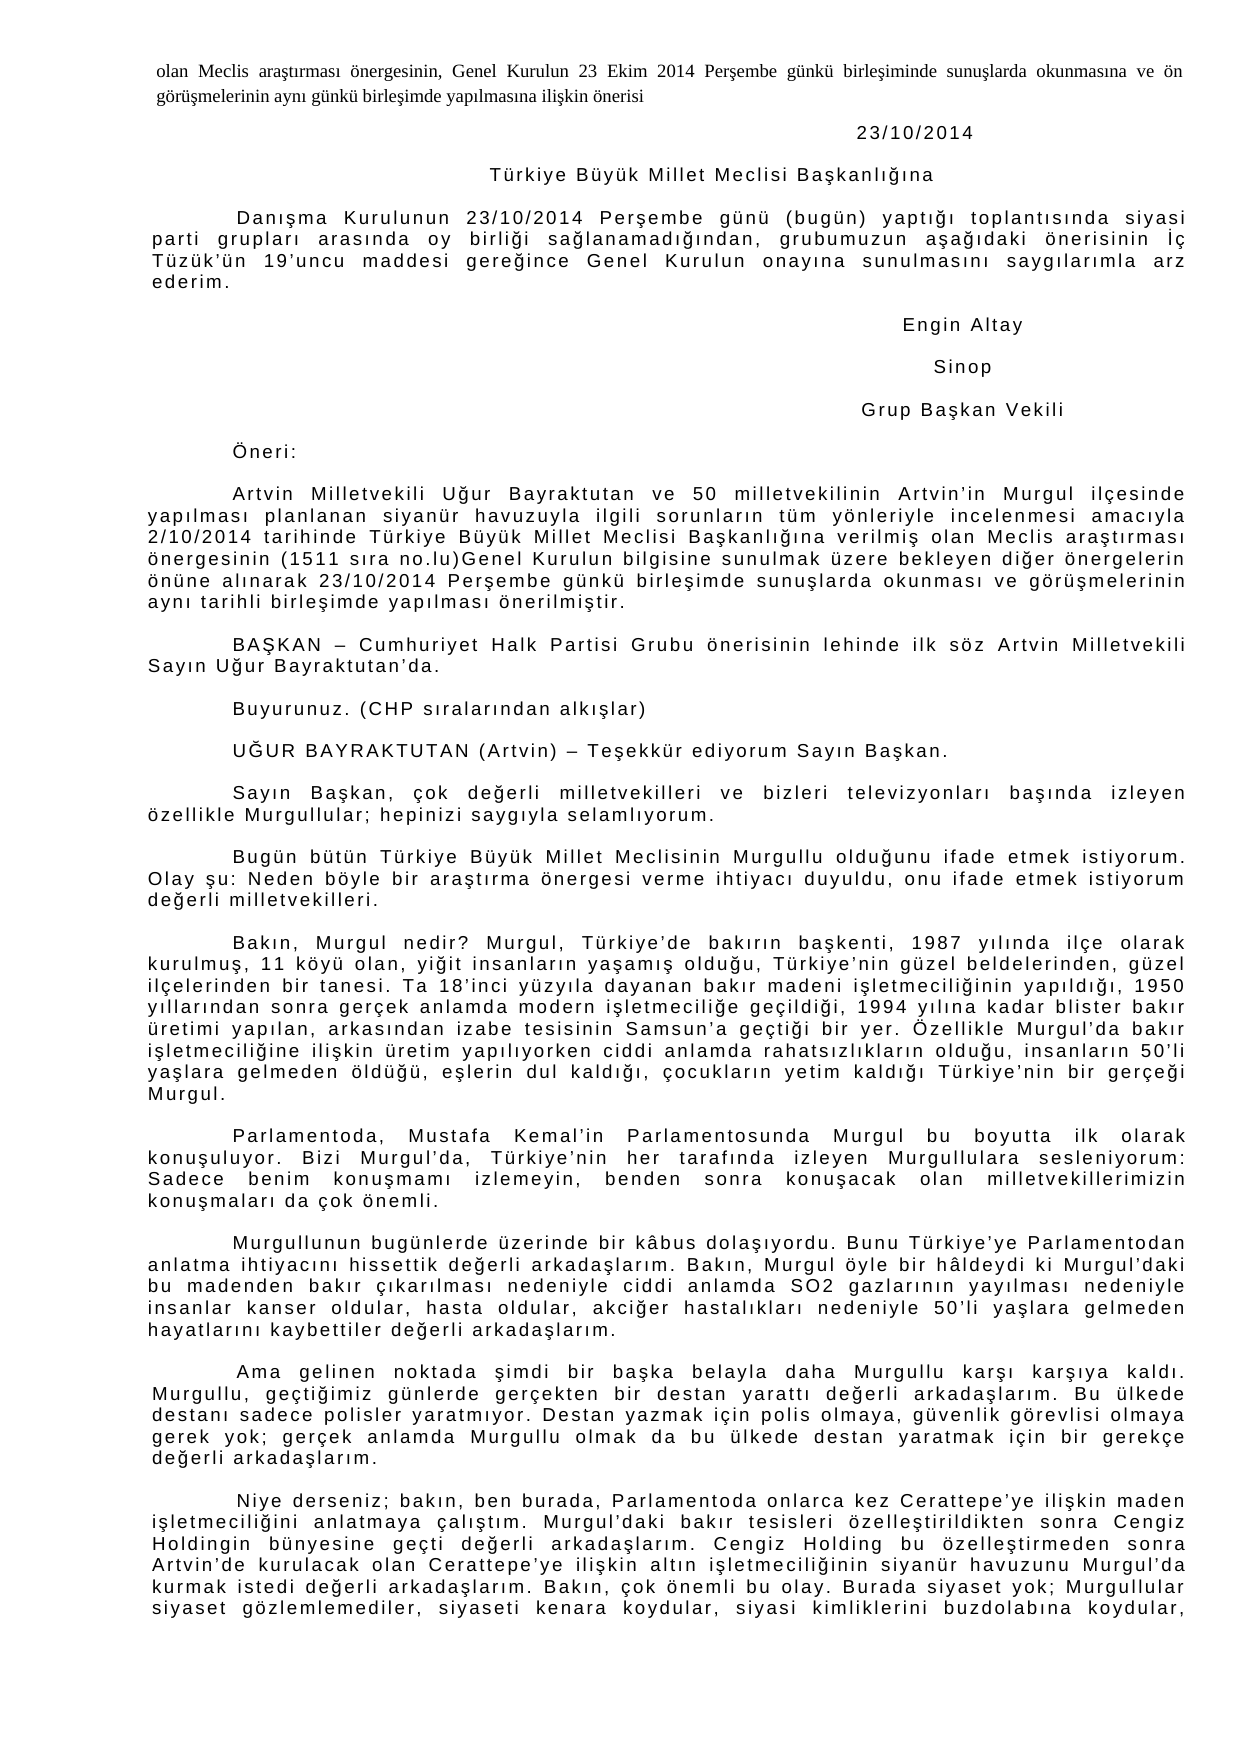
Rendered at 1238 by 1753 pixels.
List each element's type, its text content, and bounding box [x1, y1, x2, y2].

text Buyurunuz. (CHP sıralarından alkışlar) [148, 697, 1186, 719]
text Sinop [148, 356, 1186, 378]
text Türkiye Büyük Millet Meclisi Başkanlığına [152, 164, 1186, 186]
text Bugün bütün Türkiye Büyük Millet Meclisinin Murgullu olduğunu ifade etmek istiyorum. Olay şu: Neden böyle bir araştırma önergesi verme ihtiyacı duyuldu, onu ifade etmek istiyorum değerli milletvekilleri. [148, 846, 1186, 911]
text BAŞKAN – Cumhuriyet Halk Partisi Grubu önerisinin lehinde ilk söz Artvin Milletvekili Sayın Uğur Bayraktutan’da. [148, 633, 1186, 677]
text Grup Başkan Vekili [148, 398, 1186, 420]
text Ama gelinen noktada şimdi bir başka belayla daha Murgullu karşı karşıya kaldı. Murgullu, geçtiğimiz günlerde gerçekten bir destan yarattı değerli arkadaşlarım. Bu ülkede destanı sadece polisler yaratmıyor. Destan yazmak için polis olmaya, güvenlik görevlisi olmaya gerek yok; gerçek anlamda Murgullu olmak da bu ülkede destan yaratmak için bir gerekçe değerli arkadaşlarım. [152, 1361, 1186, 1468]
text Danışma Kurulunun 23/10/2014 Perşembe günü (bugün) yaptığı toplantısında siyasi parti grupları arasında oy birliği sağlanamadığından, grubumuzun aşağıdaki önerisinin İç Tüzük’ün 19’uncu maddesi gereğince Genel Kurulun onayına sunulmasını saygılarımla arz ederim. [152, 207, 1186, 293]
text Parlamentoda, Mustafa Kemal’in Parlamentosunda Murgul bu boyutta ilk olarak konuşuluyor. Bizi Murgul’da, Türkiye’nin her tarafında izleyen Murgullulara sesleniyorum: Sadece benim konuşmamı izlemeyin, benden sonra konuşacak olan milletvekillerimizin konuşmaları da çok önemli. [148, 1125, 1186, 1211]
text UĞUR BAYRAKTUTAN (Artvin) – Teşekkür ediyorum Sayın Başkan. [148, 740, 1186, 761]
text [156, 60, 1184, 106]
text Bakın, Murgul nedir? Murgul, Türkiye’de bakırın başkenti, 1987 yılında ilçe olarak kurulmuş, 11 köyü olan, yiğit insanların yaşamış olduğu, Türkiye’nin güzel beldelerinden, güzel ilçelerinden bir tanesi. Ta 18’inci yüzyıla dayanan bakır madeni işletmeciliğinin yapıldığı, 1950 yıllarından sonra gerçek anlamda modern işletmeciliğe geçildiği, 1994 yılına kadar blister bakır üretimi yapılan, arkasından izabe tesisinin Samsun’a geçtiği bir yer. Özellikle Murgul’da bakır işletmeciliğine ilişkin üretim yapılıyorken ciddi anlamda rahatsızlıkların olduğu, insanların 50’li yaşlara gelmeden öldüğü, eşlerin dul kaldığı, çocukların yetim kaldığı Türkiye’nin bir gerçeği Murgul. [148, 932, 1186, 1104]
text Artvin Milletvekili Uğur Bayraktutan ve 50 milletvekilinin Artvin’in Murgul ilçesinde yapılması planlanan siyanür havuzuyla ilgili sorunların tüm yönleriyle incelenmesi amacıyla 2/10/2014 tarihinde Türkiye Büyük Millet Meclisi Başkanlığına verilmiş olan Meclis araştırması önergesinin (1511 sıra no.lu)Genel Kurulun bilgisine sunulmak üzere bekleyen diğer önergelerin önüne alınarak 23/10/2014 Perşembe günkü birleşimde sunuşlarda okunması ve görüşmelerinin aynı tarihli birleşimde yapılması önerilmiştir. [148, 483, 1186, 613]
text Öneri: [148, 441, 1186, 462]
text 23/10/2014 [152, 122, 1186, 143]
text Engin Altay [148, 314, 1186, 335]
text Sayın Başkan, çok değerli milletvekilleri ve bizleri televizyonları başında izleyen özellikle Murgullular; hepinizi saygıyla selamlıyorum. [148, 782, 1186, 825]
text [152, 1489, 1186, 1619]
text Murgullunun bugünlerde üzerinde bir kâbus dolaşıyordu. Bunu Türkiye’ye Parlamentodan anlatma ihtiyacını hissettik değerli arkadaşlarım. Bakın, Murgul öyle bir hâldeydi ki Murgul’daki bu madenden bakır çıkarılması nedeniyle ciddi anlamda SO2 gazlarının yayılması nedeniyle insanlar kanser oldular, hasta oldular, akciğer hastalıkları nedeniyle 50’li yaşlara gelmeden hayatlarını kaybettiler değerli arkadaşlarım. [148, 1232, 1186, 1340]
